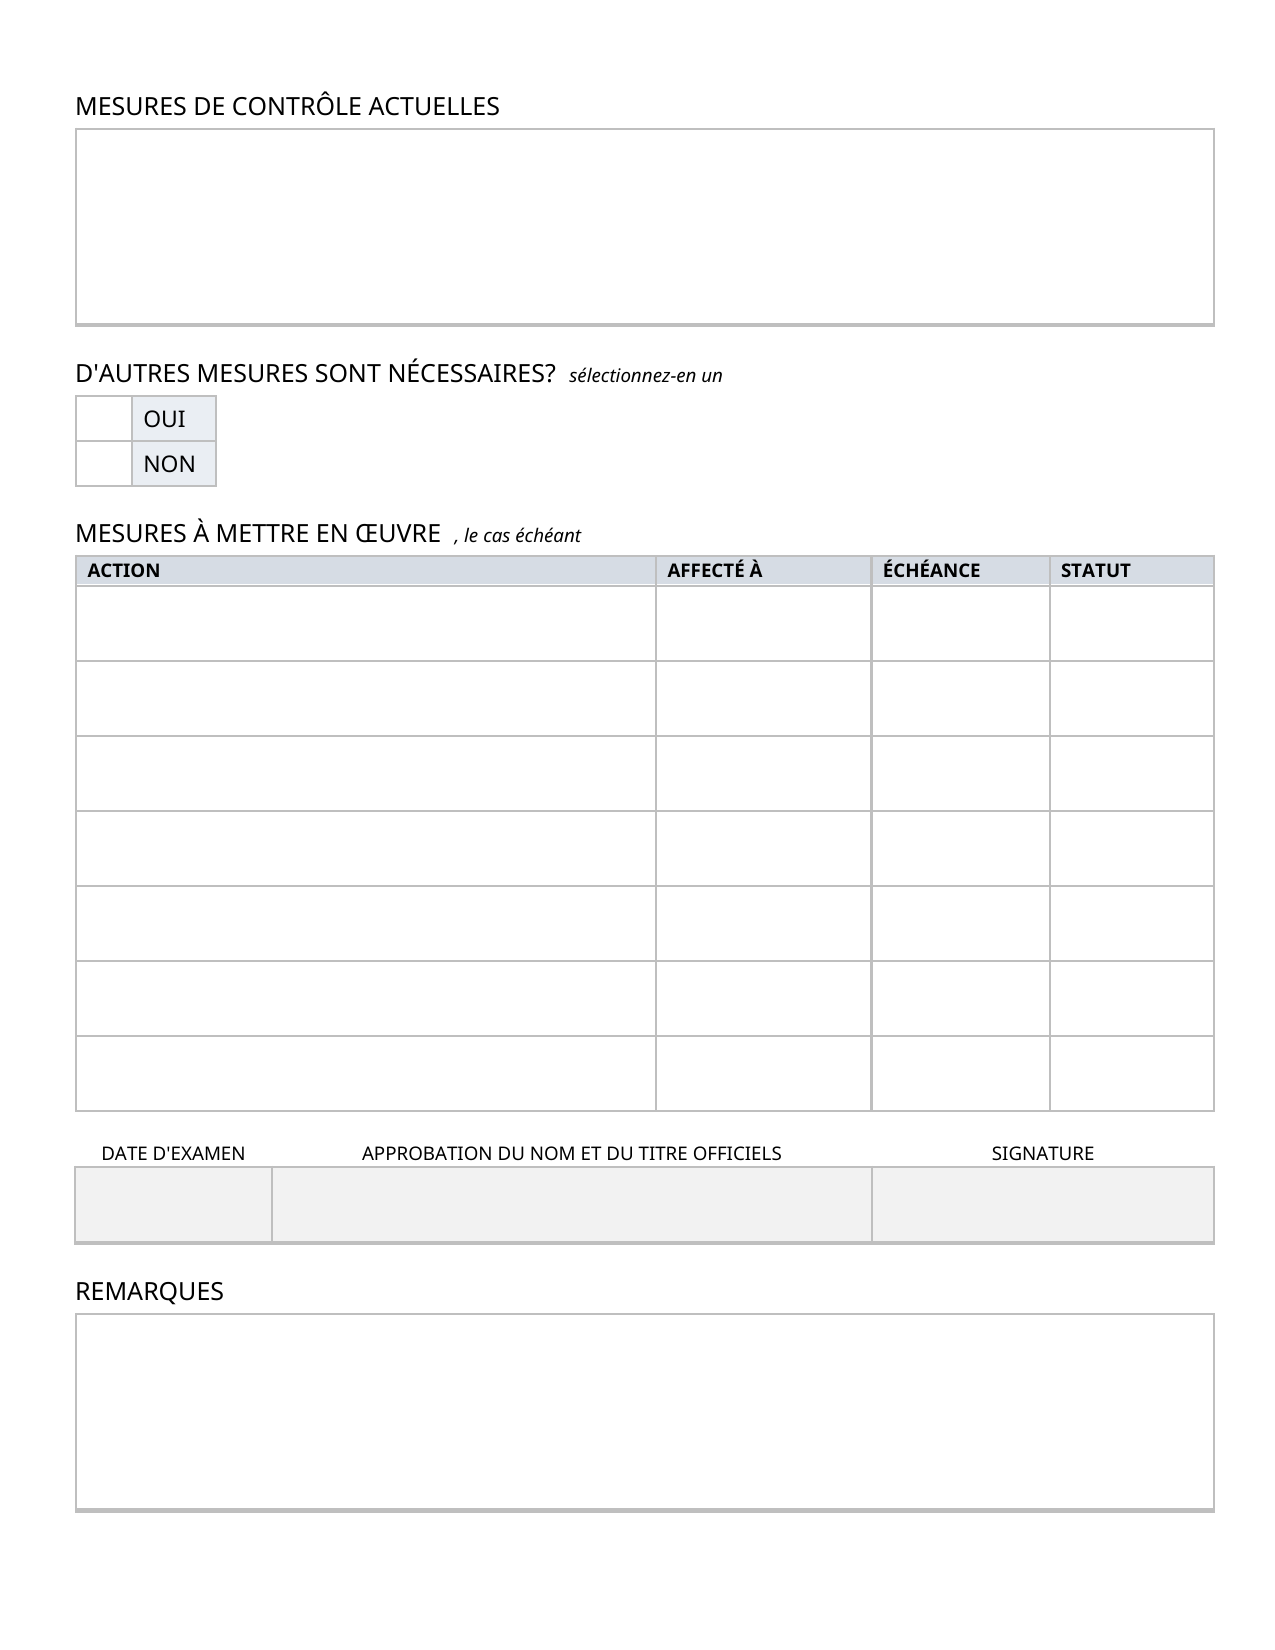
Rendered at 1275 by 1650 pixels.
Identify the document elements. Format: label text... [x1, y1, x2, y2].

table_header DATE D'EXAMEN [75, 1140, 272, 1166]
table_cell [76, 1168, 271, 1241]
table_cell [1051, 1037, 1213, 1109]
table_header STATUT [1051, 557, 1213, 584]
table_cell [873, 737, 1049, 809]
table_cell [657, 662, 870, 734]
table_cell [1051, 737, 1213, 809]
table_cell [873, 662, 1049, 734]
table_header [77, 397, 131, 440]
table_header OUI [133, 397, 215, 440]
table_cell [77, 662, 655, 734]
text D'AUTRES MESURES SONT NÉCESSAIRES? sélectionnez-en un [75, 356, 1215, 390]
table_cell [873, 887, 1049, 959]
table_header [77, 130, 1213, 323]
table_cell [873, 587, 1049, 659]
table_cell [77, 1037, 655, 1109]
table_cell [1051, 587, 1213, 659]
table_header SIGNATURE [872, 1140, 1214, 1166]
text MESURES DE CONTRÔLE ACTUELLES [75, 88, 1215, 122]
table_cell [873, 1168, 1213, 1241]
table_header [77, 1315, 1213, 1508]
table_cell [1051, 662, 1213, 734]
table_header AFFECTÉ À [657, 557, 870, 584]
table_header ÉCHÉANCE [873, 557, 1049, 584]
table_cell [873, 962, 1049, 1034]
table_cell [657, 812, 870, 884]
table_cell [657, 737, 870, 809]
table_cell [657, 962, 870, 1034]
table_cell [657, 887, 870, 959]
table_header APPROBATION DU NOM ET DU TITRE OFFICIELS [272, 1140, 872, 1166]
table_cell [1051, 962, 1213, 1034]
table_cell [657, 587, 870, 659]
table_cell [77, 812, 655, 884]
text REMARQUES [75, 1274, 1215, 1308]
table_cell [77, 737, 655, 809]
table_cell [77, 587, 655, 659]
table_cell [77, 962, 655, 1034]
table_cell [77, 887, 655, 959]
table_cell [77, 442, 131, 485]
table_cell [1051, 887, 1213, 959]
table_cell [873, 812, 1049, 884]
table_cell NON [133, 442, 215, 485]
table_cell [657, 1037, 870, 1109]
text MESURES À METTRE EN ŒUVRE , le cas échéant [75, 515, 1215, 549]
table_header ACTION [77, 557, 655, 584]
table_cell [1051, 812, 1213, 884]
table_cell [873, 1037, 1049, 1109]
table_cell [273, 1168, 871, 1241]
